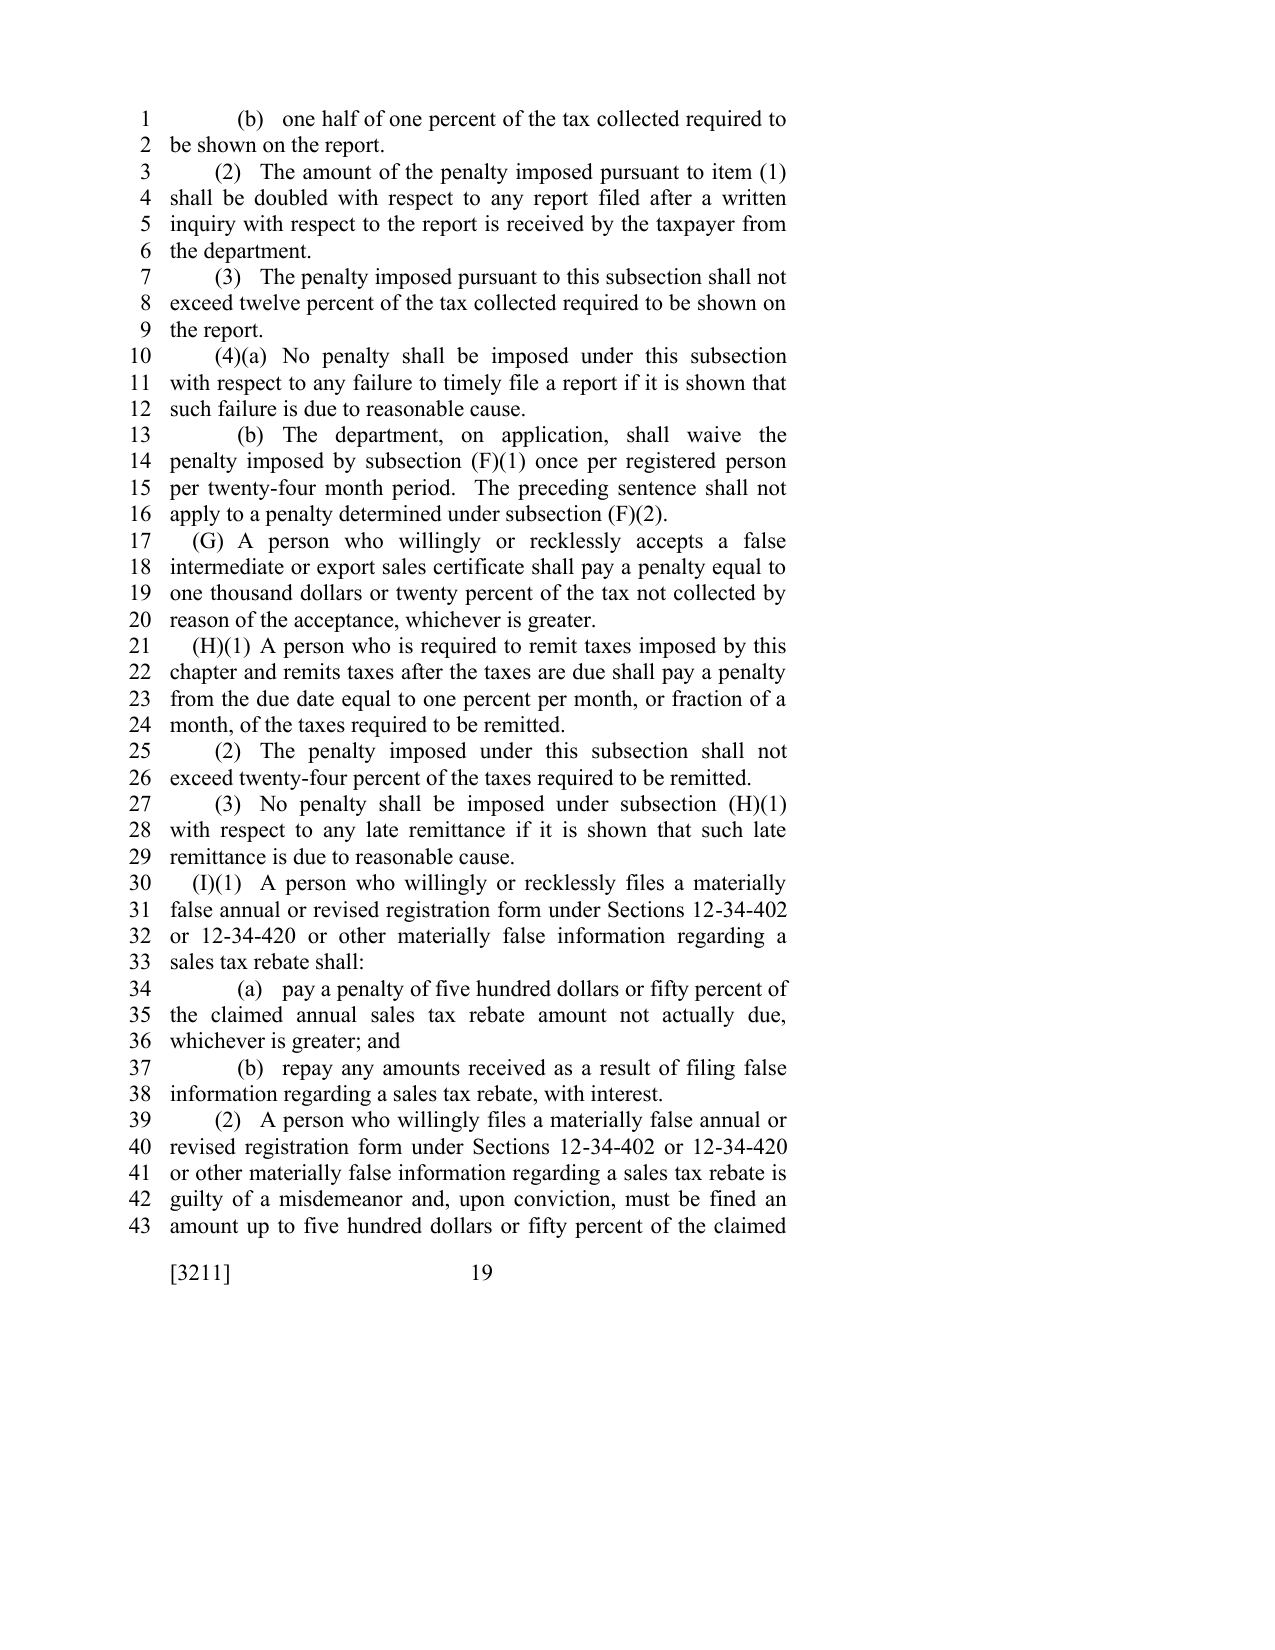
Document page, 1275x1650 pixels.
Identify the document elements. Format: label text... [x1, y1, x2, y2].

text (I)(1) A person who willingly or recklessly files a materially false annual or revised registration form under Sections 12-34-402 or 12-34-420 or other materially false information regarding a sales tax rebate shall: [169, 869, 787, 975]
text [169, 1106, 787, 1238]
text (b) one half of one percent of the tax collected required to be shown on the report. [169, 105, 787, 158]
text (b) The department, on application, shall waive the penalty imposed by subsection (F)(1) once per registered person per twenty-four month period. The preceding sentence shall not apply to a penalty determined under subsection (F)(2). [169, 421, 787, 527]
text (b) repay any amounts received as a result of filing false information regarding a sales tax rebate, with interest. [169, 1054, 787, 1106]
text (4)(a) No penalty shall be imposed under this subsection with respect to any failure to timely file a report if it is shown that such failure is due to reasonable cause. [169, 342, 787, 421]
text (3) No penalty shall be imposed under subsection (H)(1) with respect to any late remittance if it is shown that such late remittance is due to reasonable cause. [169, 790, 787, 869]
text (a) pay a penalty of five hundred dollars or fifty percent of the claimed annual sales tax rebate amount not actually due, whichever is greater; and [169, 975, 787, 1054]
text (3) The penalty imposed pursuant to this subsection shall not exceed twelve percent of the tax collected required to be shown on the report. [169, 263, 787, 342]
text (2) The penalty imposed under this subsection shall not exceed twenty-four percent of the taxes required to be remitted. [169, 737, 787, 790]
text (G) A person who willingly or recklessly accepts a false intermediate or export sales certificate shall pay a penalty equal to one thousand dollars or twenty percent of the tax not collected by reason of the acceptance, whichever is greater. [169, 527, 787, 632]
text (2) The amount of the penalty imposed pursuant to item (1) shall be doubled with respect to any report filed after a written inquiry with respect to the report is received by the taxpayer from the department. [169, 158, 787, 263]
text (H)(1) A person who is required to remit taxes imposed by this chapter and remits taxes after the taxes are due shall pay a penalty from the due date equal to one percent per month, or fraction of a month, of the taxes required to be remitted. [169, 632, 787, 737]
